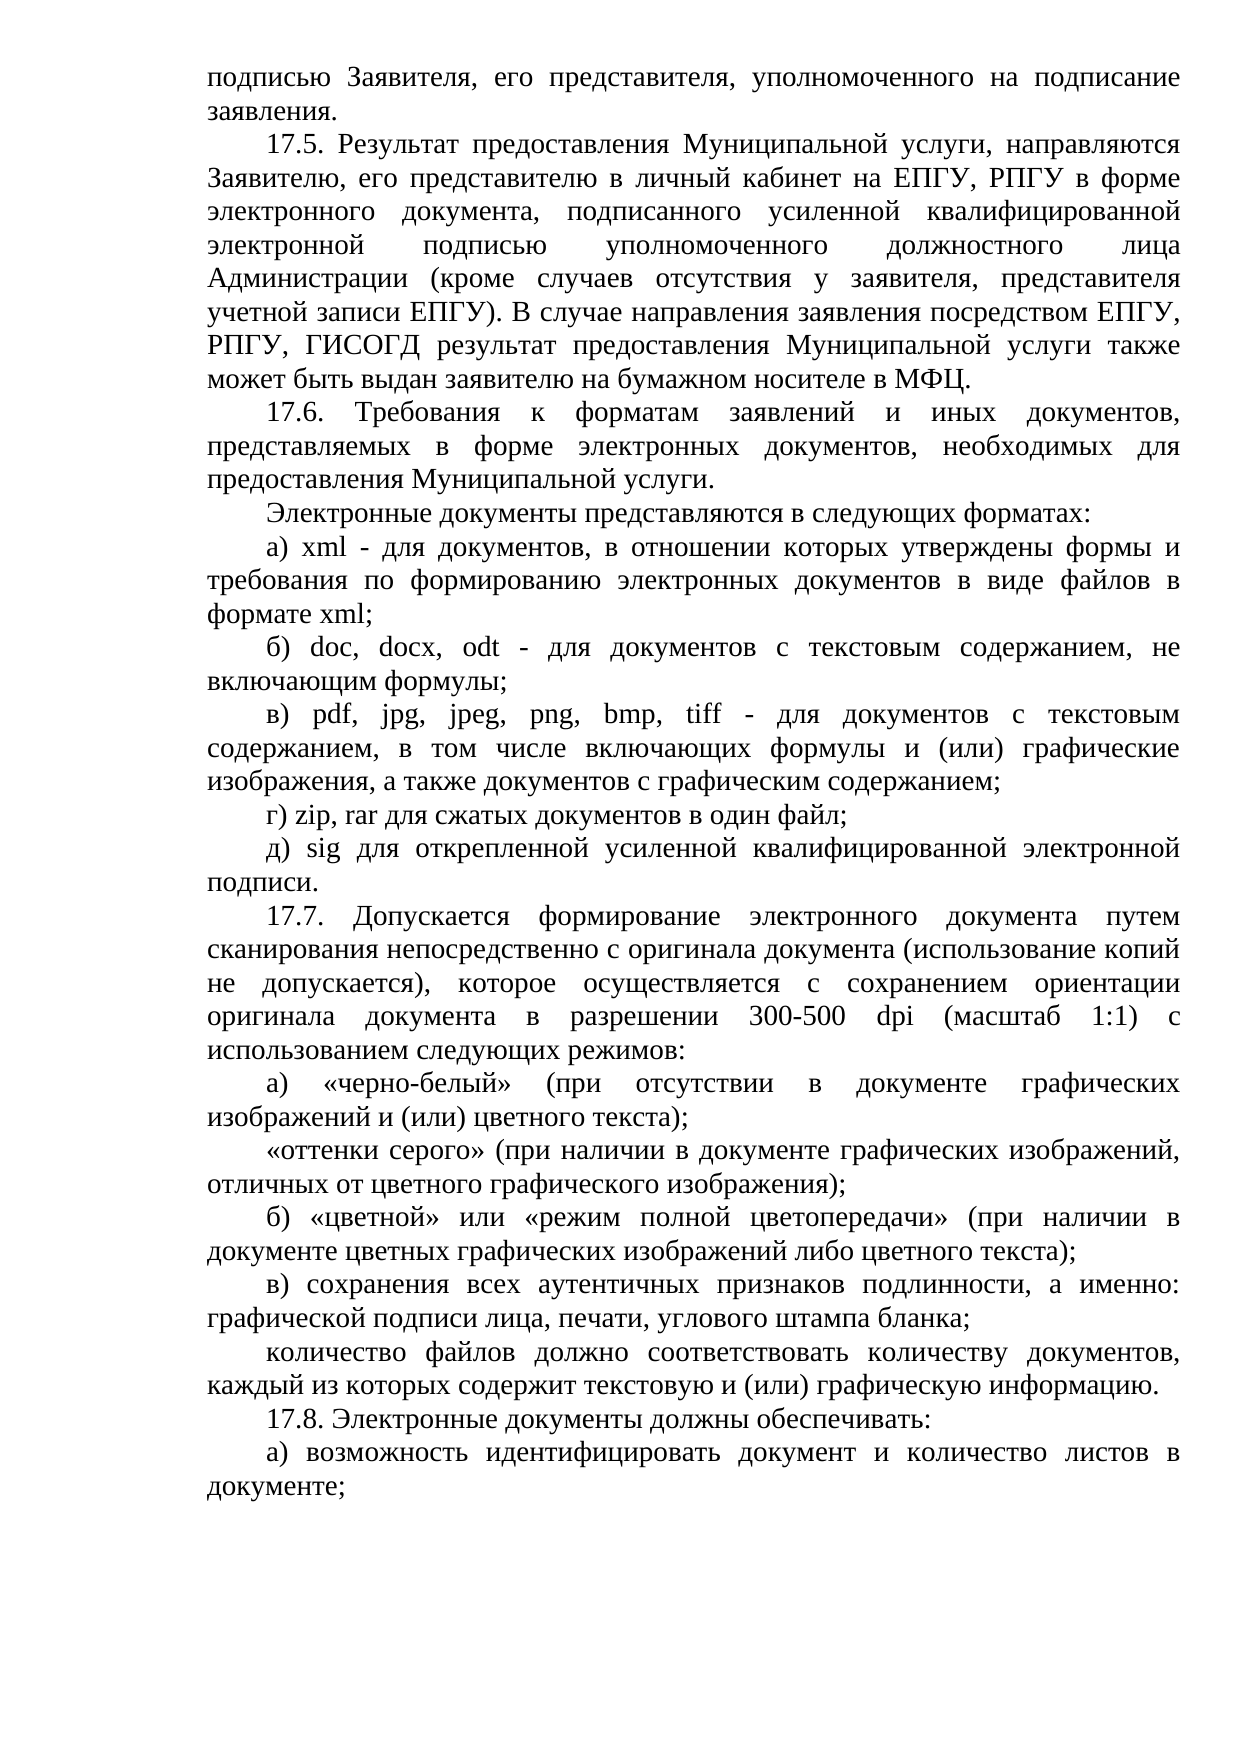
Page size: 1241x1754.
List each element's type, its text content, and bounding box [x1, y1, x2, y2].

text количество файлов должно соответствовать количеству документов, каждый из которых содержит текстовую и (или) графическую информацию. [207, 1334, 1181, 1401]
text 17.5. Результат предоставления Муниципальной услуги, направляются Заявителю, его представителю в личный кабинет на ЕПГУ, РПГУ в форме электронного документа, подписанного усиленной квалифицированной электронной подписью уполномоченного должностного лица Администрации (кроме случаев отсутствия у заявителя, представителя учетной записи ЕПГУ). В случае направления заявления посредством ЕПГУ, РПГУ, ГИСОГД результат предоставления Муниципальной услуги также может быть выдан заявителю на бумажном носителе в МФЦ. [207, 126, 1181, 394]
text Электронные документы представляются в следующих форматах: [207, 495, 1181, 529]
text а) xml - для документов, в отношении которых утверждены формы и требования по формированию электронных документов в виде файлов в формате xml; [207, 529, 1181, 629]
text 17.7. Допускается формирование электронного документа путем сканирования непосредственно с оригинала документа (использование копий не допускается), которое осуществляется с сохранением ориентации оригинала документа в разрешении 300-500 dpi (масштаб 1:1) с использованием следующих режимов: [207, 898, 1181, 1065]
text б) doc, docx, odt - для документов с текстовым содержанием, не включающим формулы; [207, 629, 1181, 696]
text д) sig для открепленной усиленной квалифицированной электронной подписи. [207, 831, 1181, 898]
text а) «черно-белый» (при отсутствии в документе графических изображений и (или) цветного текста); [207, 1065, 1181, 1132]
text 17.8. Электронные документы должны обеспечивать: [207, 1401, 1181, 1434]
text г) zip, rar для сжатых документов в один файл; [207, 797, 1181, 831]
text б) «цветной» или «режим полной цветопередачи» (при наличии в документе цветных графических изображений либо цветного текста); [207, 1199, 1181, 1267]
text 17.6. Требования к форматам заявлений и иных документов, представляемых в форме электронных документов, необходимых для предоставления Муниципальной услуги. [207, 394, 1181, 495]
text в) pdf, jpg, jpeg, png, bmp, tiff - для документов с текстовым содержанием, в том числе включающих формулы и (или) графические изображения, а также документов с графическим содержанием; [207, 696, 1181, 797]
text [207, 59, 1181, 126]
text «оттенки серого» (при наличии в документе графических изображений, отличных от цветного графического изображения); [207, 1132, 1181, 1199]
text в) сохранения всех аутентичных признаков подлинности, а именно: графической подписи лица, печати, углового штампа бланка; [207, 1267, 1181, 1334]
text а) возможность идентифицировать документ и количество листов в документе; [207, 1434, 1181, 1501]
